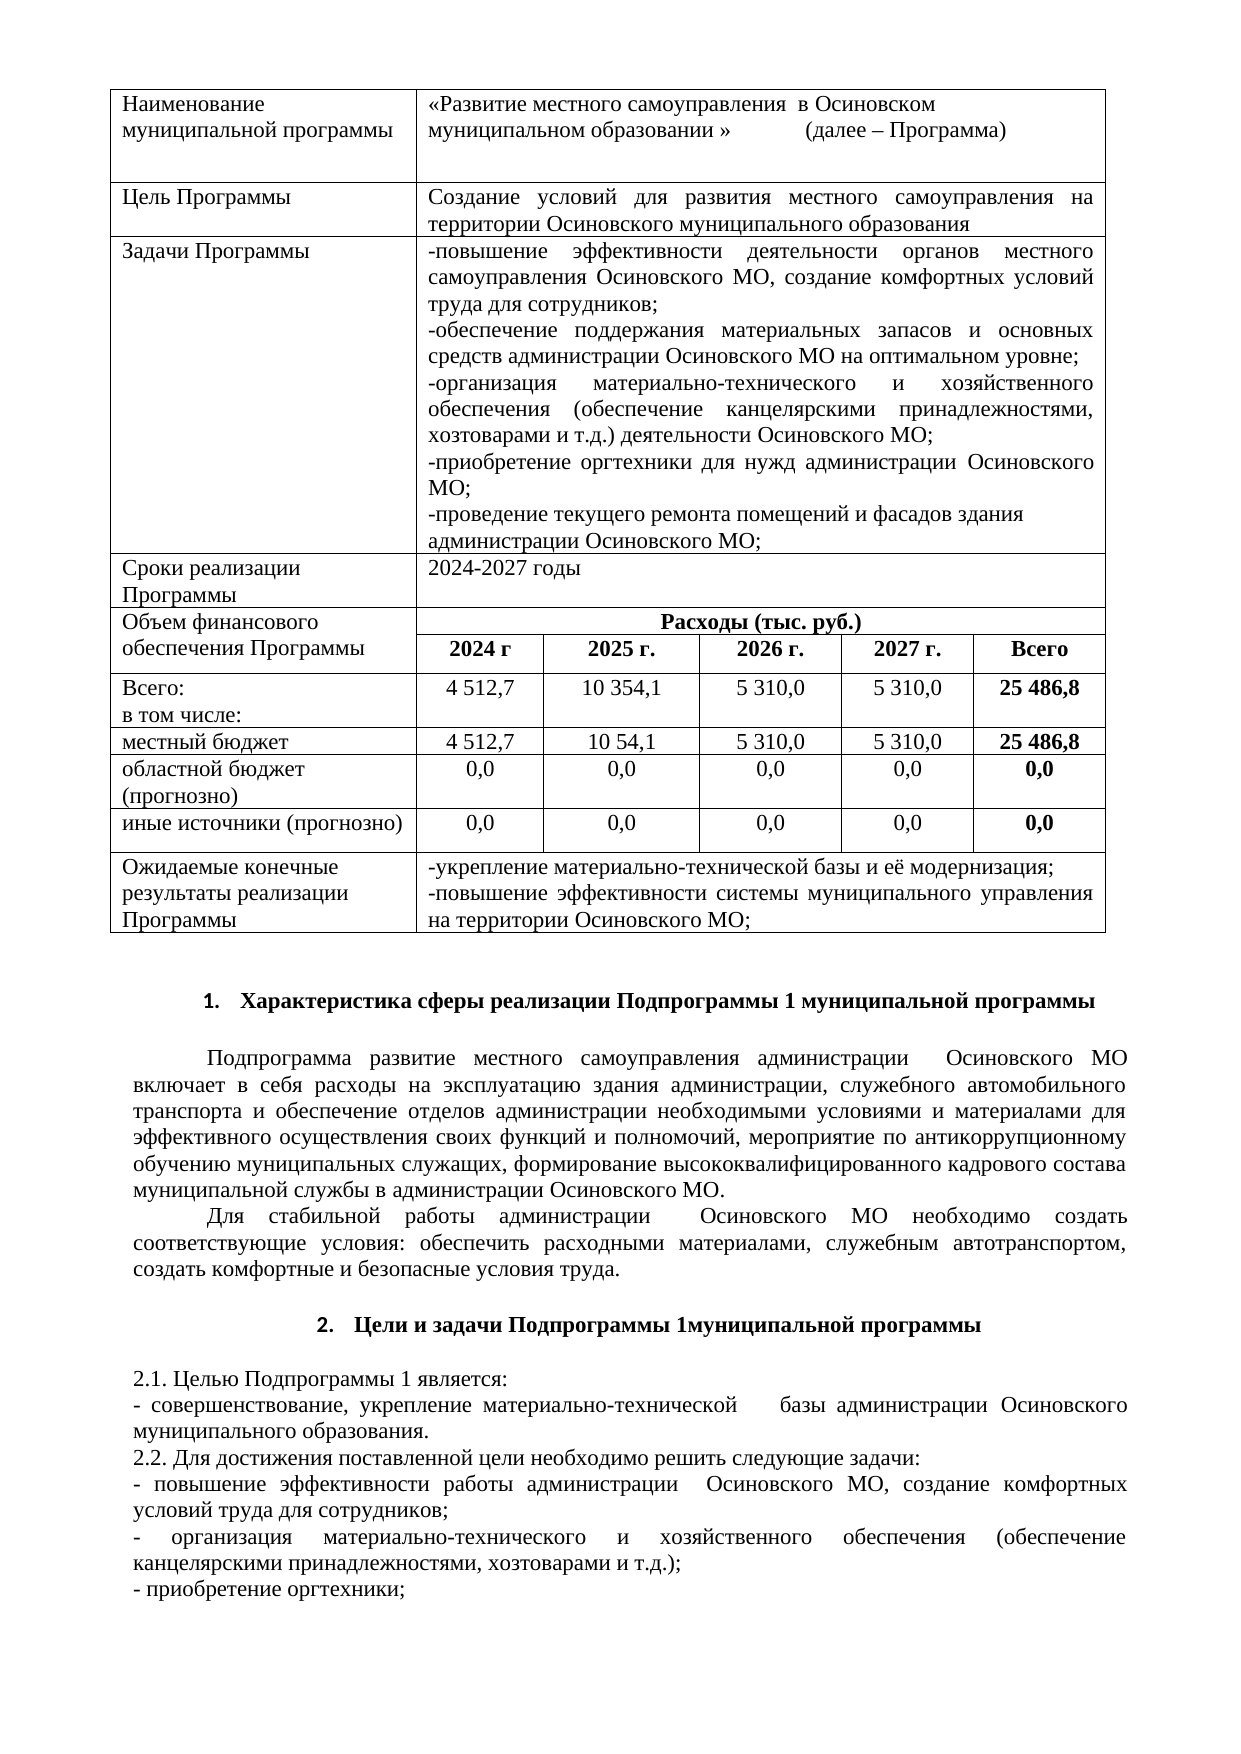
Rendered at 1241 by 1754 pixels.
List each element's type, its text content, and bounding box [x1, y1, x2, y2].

table_cell 2024 г [417, 635, 543, 673]
table_cell Расходы (тыс. руб.) [417, 608, 1105, 634]
table_cell Создание условий для развития местного самоуправления на территории Осиновского муниципального образования [417, 183, 1105, 236]
table_cell Сроки реализации Программы [111, 554, 416, 607]
text 2.2. Для достижения поставленной цели необходимо решить следующие задачи: [133, 1444, 1128, 1470]
table_cell 0,0 [842, 809, 973, 852]
table_cell 0,0 [974, 755, 1105, 808]
table_cell 2026 г. [700, 635, 841, 673]
table_cell 0,0 [417, 755, 543, 808]
table_cell 0,0 [544, 755, 699, 808]
table_cell 2025 г. [544, 635, 699, 673]
text Для стабильной работы администрации Осиновского МО необходимо создать соответствующие условия: обеспечить расходными материалами, служебным автотранспортом, создать комфортные и безопасные условия труда. [133, 1202, 1128, 1281]
table_cell Ожидаемые конечные результаты реализации Программы [111, 853, 416, 932]
table_cell областной бюджет (прогнозно) [111, 755, 416, 808]
table_cell местный бюджет [111, 728, 416, 754]
table_cell 0,0 [544, 809, 699, 852]
text Подпрограмма развитие местного самоуправления администрации Осиновского МО включает в себя расходы на эксплуатацию здания администрации, служебного автомобильного транспорта и обеспечение отделов администрации необходимыми условиями и материалами для эффективного осуществления своих функций и полномочий, мероприятие по антикоррупционному обучению муниципальных служащих, формирование высококвалифицированного кадрового состава муниципальной службы в администрации Осиновского МО. [133, 1044, 1128, 1202]
table_cell 2024-2027 годы [417, 554, 1105, 607]
table_cell 25 486,8 [974, 674, 1105, 727]
table_cell 4 512,7 [417, 728, 543, 754]
list Характеристика сферы реализации Подпрограммы 1 муниципальной программы [170, 986, 1128, 1014]
table_cell 5 310,0 [700, 728, 841, 754]
table_header «Развитие местного самоуправления в Осиновском муниципальном образовании » (далее – Программа) [417, 90, 1105, 182]
table_cell 0,0 [700, 755, 841, 808]
table_cell 5 310,0 [842, 674, 973, 727]
table_cell -укрепление материально-технической базы и её модернизация; -повышение эффективности системы муниципального управления на территории Осиновского МО; [417, 853, 1105, 932]
table_cell 5 310,0 [700, 674, 841, 727]
table_cell иные источники (прогнозно) [111, 809, 416, 852]
table_cell 0,0 [842, 755, 973, 808]
table_cell -повышение эффективности деятельности органов местного самоуправления Осиновского МО, создание комфортных условий труда для сотрудников; -обеспечение поддержания материальных запасов и основных средств администрации Осиновского МО на оптимальном уровне; -организация материально-технического и хозяйственного обеспечения (обеспечение канцелярскими принадлежностями, хозтоварами и т.д.) деятельности Осиновского МО; -приобретение оргтехники для нужд администрации Осиновского МО; -проведение текущего ремонта помещений и фасадов здания администрации Осиновского МО; [417, 237, 1105, 553]
table_cell 0,0 [700, 809, 841, 852]
table_cell 0,0 [417, 809, 543, 852]
table_cell 4 512,7 [417, 674, 543, 727]
table_cell 10 354,1 [544, 674, 699, 727]
table_cell 2027 г. [842, 635, 973, 673]
table_cell Задачи Программы [111, 237, 416, 553]
table_cell Всего [974, 635, 1105, 673]
table_cell 5 310,0 [842, 728, 973, 754]
text - организация материально-технического и хозяйственного обеспечения (обеспечение канцелярскими принадлежностями, хозтоварами и т.д.); [133, 1523, 1128, 1575]
text - приобретение оргтехники; [133, 1575, 1128, 1602]
list Цели и задачи Подпрограммы 1муниципальной программы [170, 1310, 1128, 1338]
table_header Наименование муниципальной программы [111, 90, 416, 182]
table_cell Всего: в том числе: [111, 674, 416, 727]
text 2.1. Целью Подпрограммы 1 является: [133, 1364, 1128, 1391]
table_cell 0,0 [974, 809, 1105, 852]
text - совершенствование, укрепление материально-технической базы администрации Осиновского муниципального образования. [133, 1391, 1128, 1444]
table_cell Объем финансового обеспечения Программы [111, 608, 416, 673]
table_cell Цель Программы [111, 183, 416, 236]
text - повышение эффективности работы администрации Осиновского МО, создание комфортных условий труда для сотрудников; [133, 1470, 1128, 1523]
table_cell 25 486,8 [974, 728, 1105, 754]
table_cell 10 54,1 [544, 728, 699, 754]
